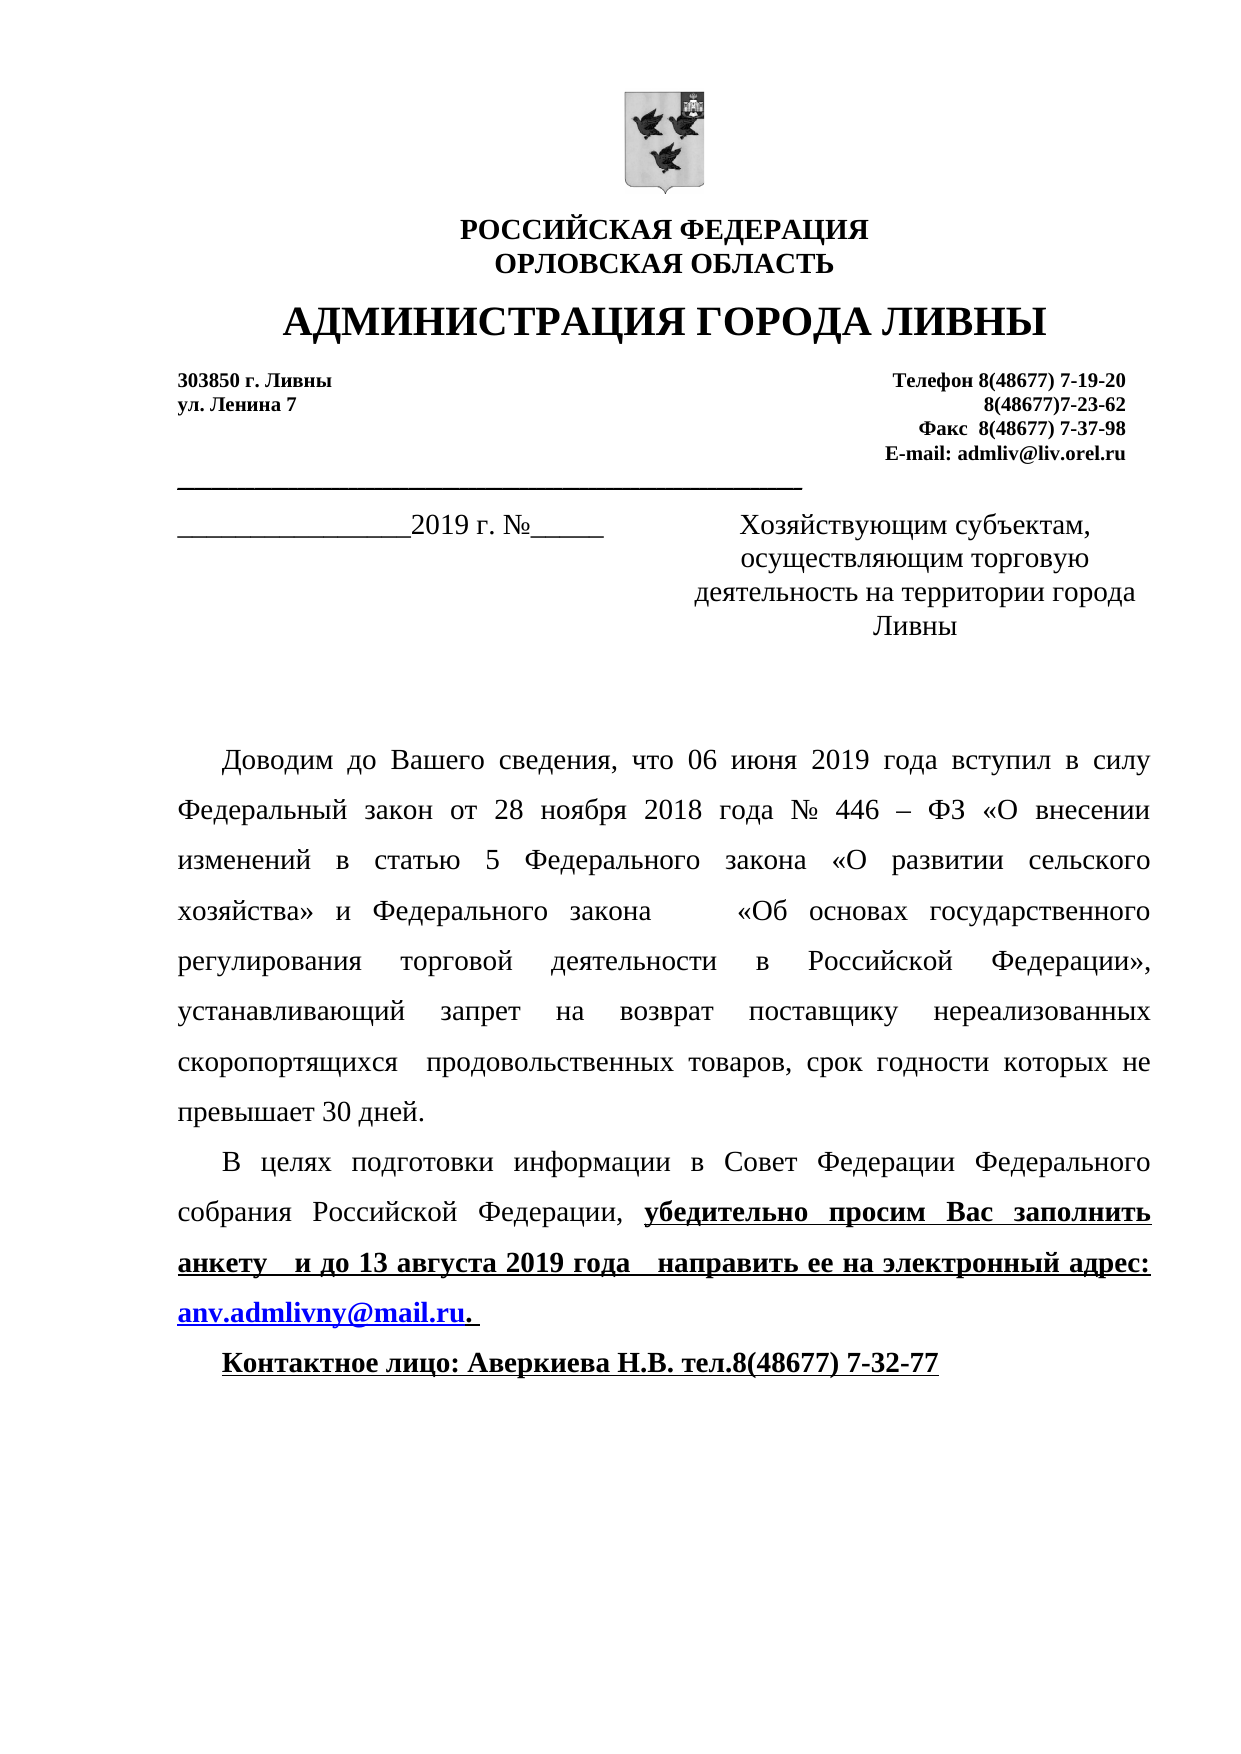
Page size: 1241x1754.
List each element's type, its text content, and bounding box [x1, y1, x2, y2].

text Доводим до Вашего сведения, что 06 июня 2019 года вступил в силу Федеральный закон от 28 ноября 2018 года № 446 – ФЗ «О внесении изменений в статью 5 Федерального закона «О развитии сельского хозяйства» и Федерального закона «Об основах государственного регулирования торговой деятельности в Российской Федерации», устанавливающий запрет на возврат поставщику нереализованных скоропортящихся продовольственных товаров, срок годности которых не превышает 30 дней. [177, 742, 1152, 1127]
table_header ________________2019 г. №_____ [166, 507, 667, 742]
text _________________________________________________________________________ [177, 464, 1152, 493]
table_header Телефон 8(48677) 7-19-20 8(48677)7-23-62 Факс 8(48677) 7-37-98 E-mail: admliv@liv.orel.ru [664, 368, 1137, 464]
text В целях подготовки информации в Совет Федерации Федерального собрания Российской Федерации, убедительно просим Вас заполнить анкету и до 13 августа 2019 года направить ее на электронный адрес: anv.admlivny@mail.ru. [177, 1144, 1152, 1329]
subtitle АДМИНИСТРАЦИЯ ГОРОДА ЛИВНЫ [177, 296, 1152, 344]
table_header . Ливны ул. Ленина 7 [166, 368, 664, 464]
text Контактное лицо: Аверкиева Н.В. тел.8(48677) 7-32-77 [177, 1346, 1152, 1379]
subtitle ОРЛОВСКАЯ ОБЛАСТЬ [177, 246, 1152, 279]
title РОССИЙСКАЯ ФЕДЕРАЦИЯ [177, 212, 1152, 246]
table_header Хозяйствующим субъектам, осуществляющим торговую деятельность на территории города Ливны [667, 507, 1163, 742]
